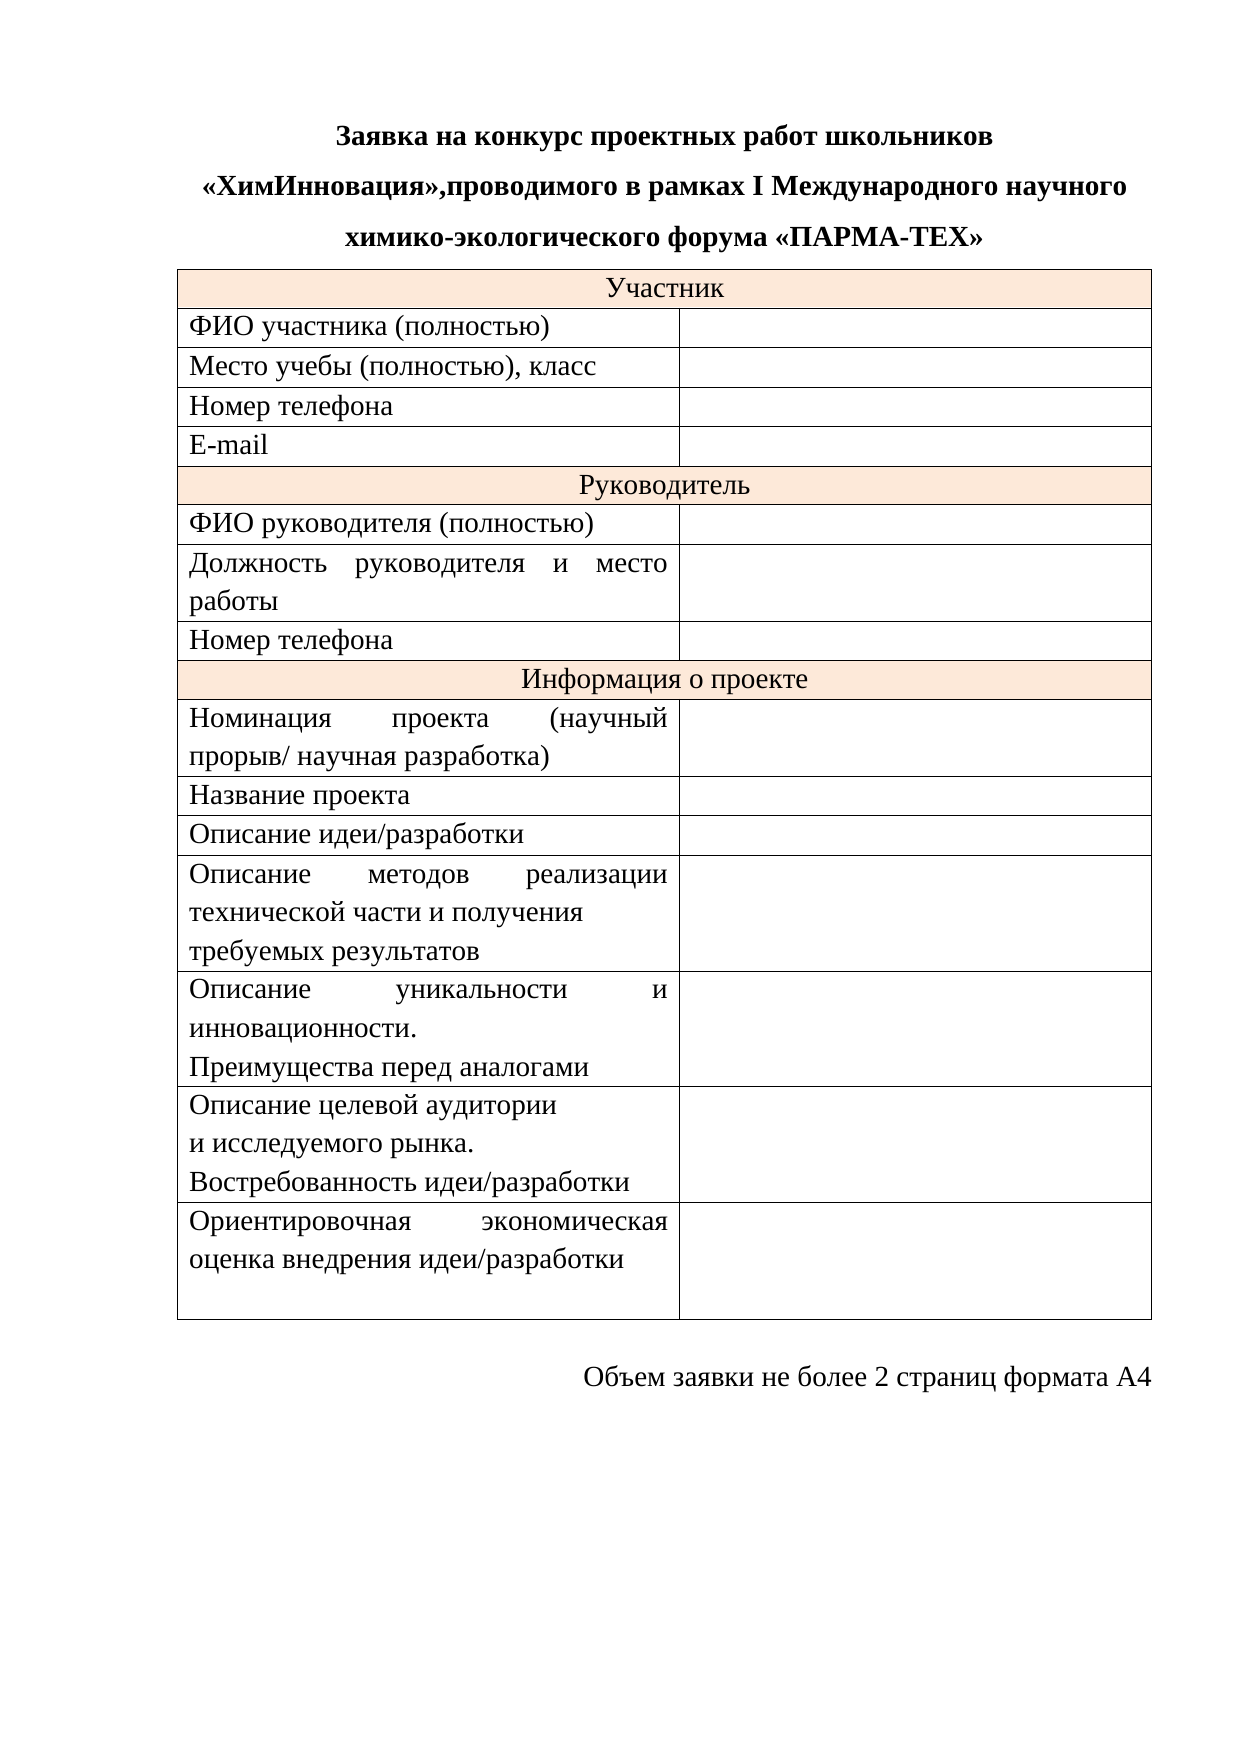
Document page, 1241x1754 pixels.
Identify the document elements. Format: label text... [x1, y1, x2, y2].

table_cell [680, 777, 1151, 815]
table_cell [680, 622, 1151, 660]
table_cell [680, 972, 1151, 1086]
text Объем заявки не более 2 страниц формата А4 [177, 1359, 1152, 1392]
table_header Участник [178, 270, 1151, 307]
table_cell E-mail [178, 427, 679, 466]
table_cell [680, 309, 1151, 347]
table_cell Ориентировочная экономическая оценка внедрения идеи/разработки [178, 1203, 679, 1319]
table_cell Должность руководителя и место работы [178, 545, 679, 621]
table_cell [680, 505, 1151, 544]
table_cell [680, 700, 1151, 776]
table_cell Номер телефона [178, 388, 679, 426]
table_cell [680, 348, 1151, 387]
table_cell [680, 816, 1151, 855]
table_cell Описание методов реализации технической части и получения требуемых результатов [178, 856, 679, 971]
table_cell Номер телефона [178, 622, 679, 660]
table_cell [680, 856, 1151, 971]
table_cell Описание уникальности и инновационности. Преимущества перед аналогами [178, 972, 679, 1086]
table_cell ФИО участника (полностью) [178, 309, 679, 347]
table_cell ФИО руководителя (полностью) [178, 505, 679, 544]
table_cell [680, 388, 1151, 426]
table_cell Номинация проекта (научный прорыв/ научная разработка) [178, 700, 679, 776]
table_cell [680, 1087, 1151, 1202]
table_cell Название проекта [178, 777, 679, 815]
table_cell [680, 427, 1151, 466]
table_cell Место учебы (полностью), класс [178, 348, 679, 387]
table_cell [680, 545, 1151, 621]
table_cell [680, 1203, 1151, 1319]
table_cell Описание целевой аудитории и исследуемого рынка. Востребованность идеи/разработки [178, 1087, 679, 1202]
table_cell Руководитель [178, 467, 1151, 504]
table_cell Описание идеи/разработки [178, 816, 679, 855]
text Заявка на конкурс проектных работ школьников «ХимИнновация»,проводимого в рамках I Международного научного химико-экологического форума «ПАРМА-ТЕХ» [177, 118, 1152, 252]
table_cell Информация о проекте [178, 661, 1151, 699]
